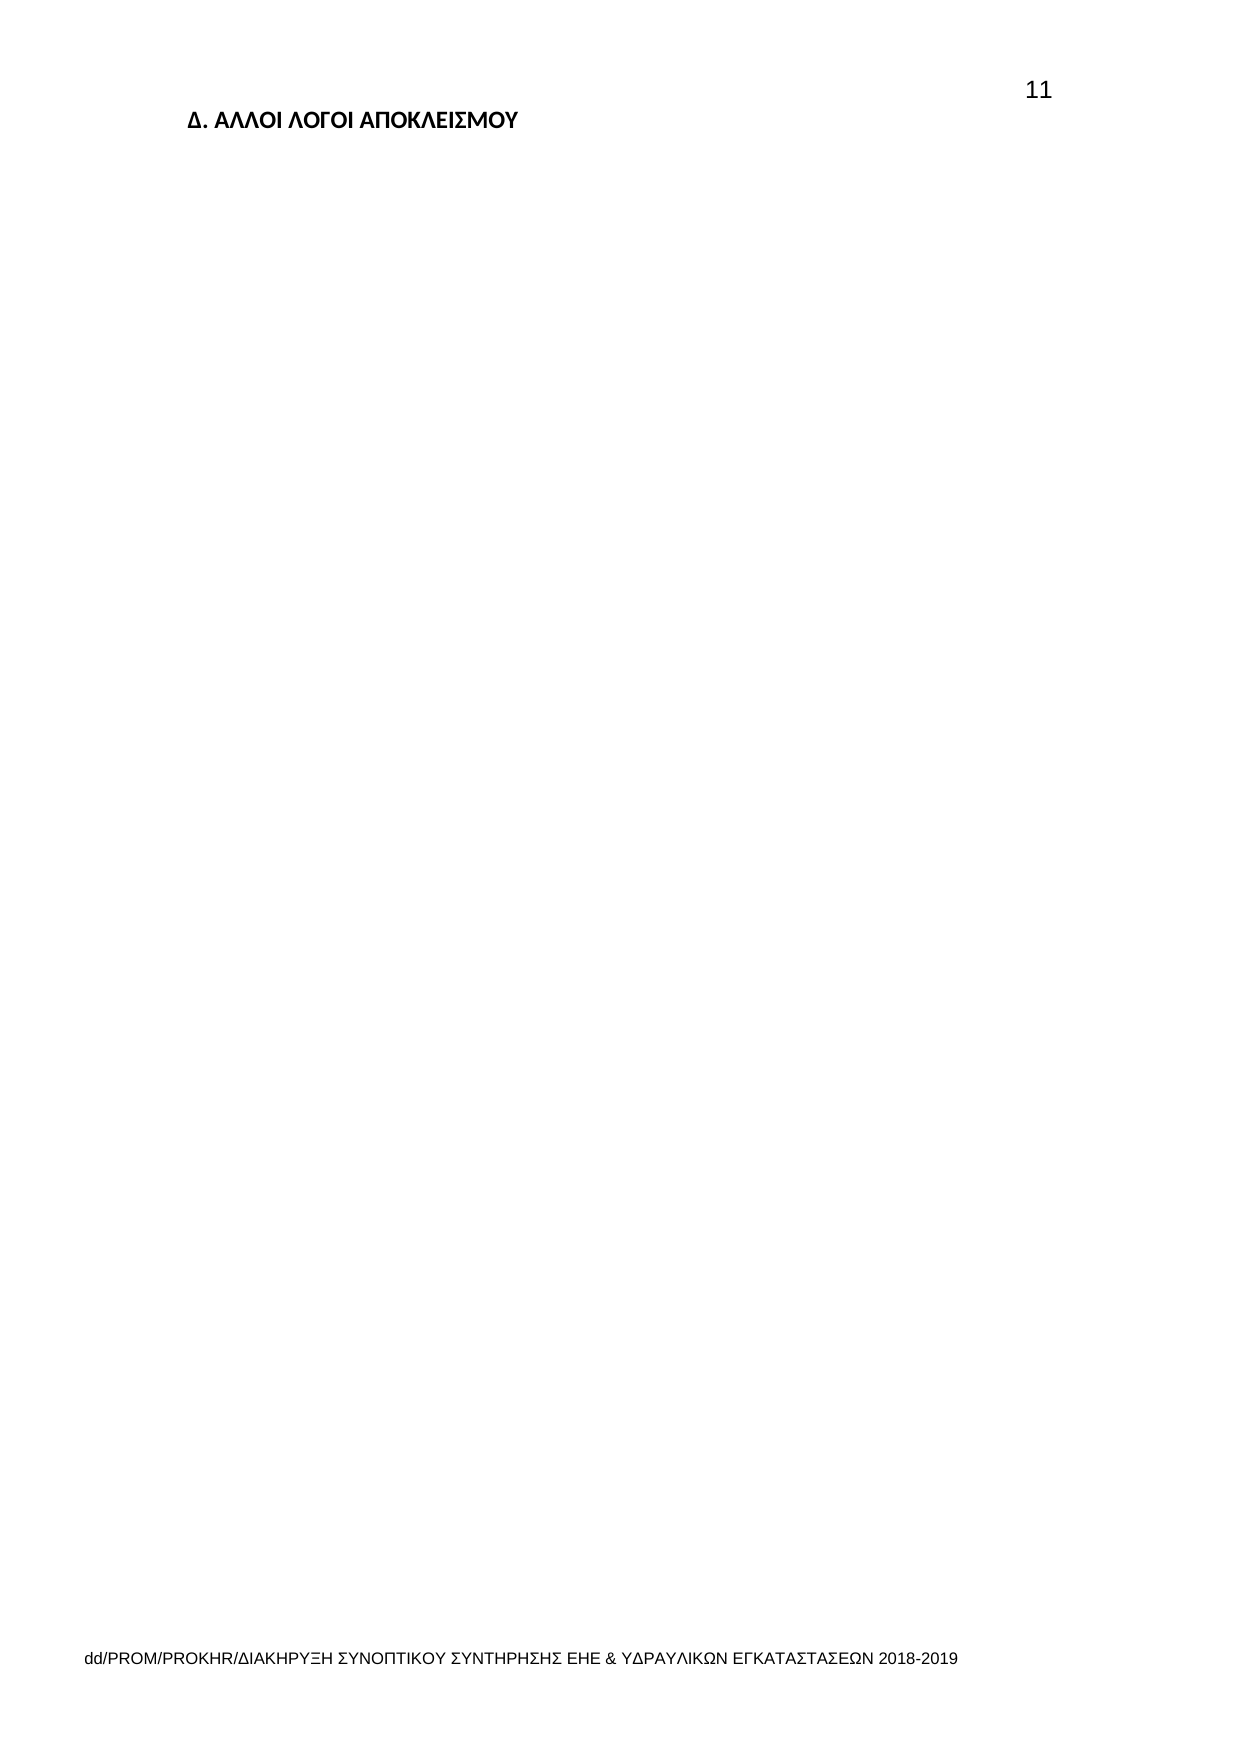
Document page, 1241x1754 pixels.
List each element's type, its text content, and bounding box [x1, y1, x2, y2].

text Δ. ΑΛΛΟΙ ΛΟΓΟΙ ΑΠΟΚΛΕΙΣΜΟΥ [187, 104, 1053, 134]
